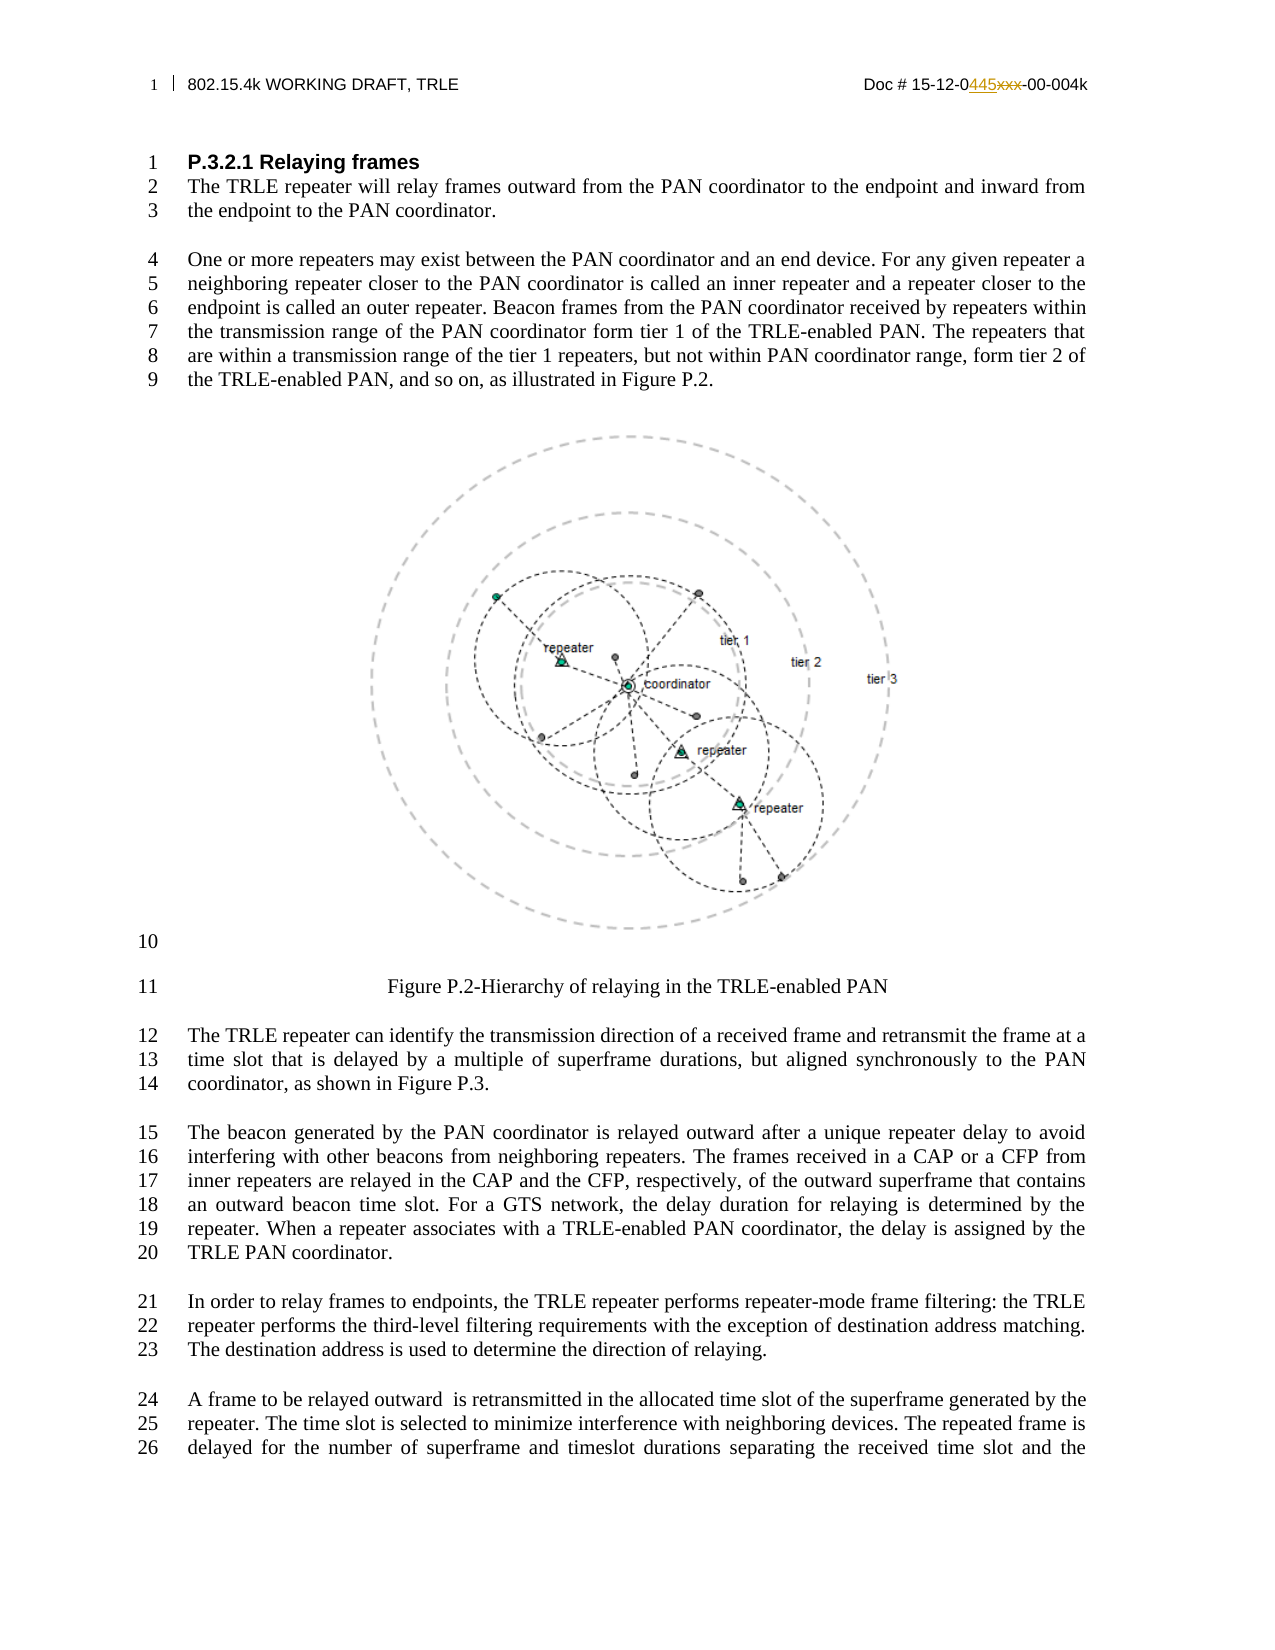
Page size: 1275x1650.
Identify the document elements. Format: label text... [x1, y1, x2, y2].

text The TRLE repeater can identify the transmission direction of a received frame and retransmit the frame at a time slot that is delayed by a multiple of superframe durations, but aligned synchronously to the PAN coordinator, as shown in Figure P.3. [187, 1023, 1087, 1095]
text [187, 1386, 1087, 1459]
text Figure P.2-Hierarchy of relaying in the TRLE-enabled PAN [187, 974, 1087, 998]
text One or more repeaters may exist between the PAN coordinator and an end device. For any given repeater a neighboring repeater closer to the PAN coordinator is called an inner repeater and a repeater closer to the endpoint is called an outer repeater. Beacon frames from the PAN coordinator received by repeaters within the transmission range of the PAN coordinator form tier 1 of the TRLE-enabled PAN. The repeaters that are within a transmission range of the tier 1 repeaters, but not within PAN coordinator range, form tier 2 of the TRLE-enabled PAN, and so on, as illustrated in Figure P.2. [187, 247, 1087, 391]
list P.3.2.1 Relaying frames [187, 150, 1087, 174]
picture [356, 416, 919, 949]
text In order to relay frames to endpoints, the TRLE repeater performs repeater-mode frame filtering: the TRLE repeater performs the third-level filtering requirements with the exception of destination address matching. The destination address is used to determine the direction of relaying. [187, 1289, 1087, 1361]
text The TRLE repeater will relay frames outward from the PAN coordinator to the endpoint and inward from the endpoint to the PAN coordinator. [187, 174, 1087, 222]
text The beacon generated by the PAN coordinator is relayed outward after a unique repeater delay to avoid interfering with other beacons from neighboring repeaters. The frames received in a CAP or a CFP from inner repeaters are relayed in the CAP and the CFP, respectively, of the outward superframe that contains an outward beacon time slot. For a GTS network, the delay duration for relaying is determined by the repeater. When a repeater associates with a TRLE-enabled PAN coordinator, the delay is assigned by the TRLE PAN coordinator. [187, 1120, 1087, 1264]
